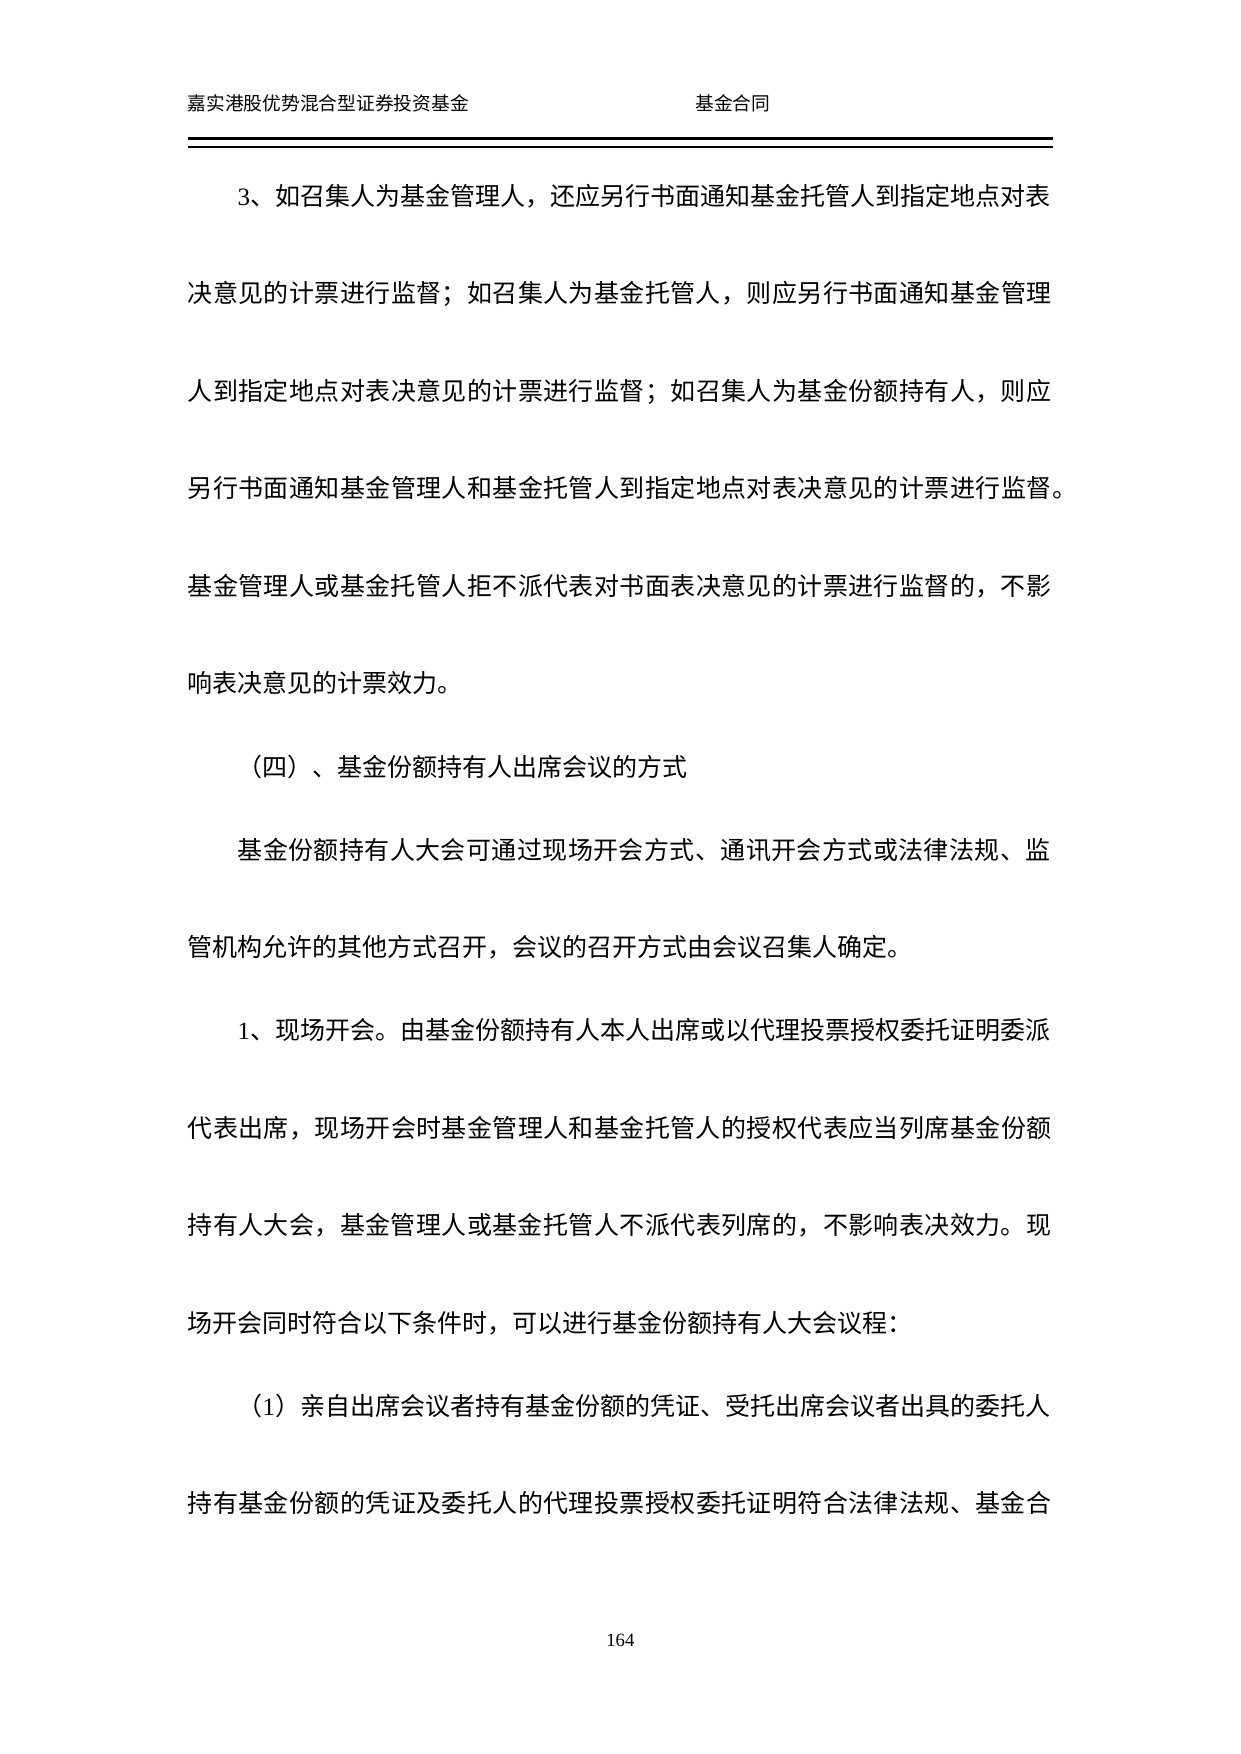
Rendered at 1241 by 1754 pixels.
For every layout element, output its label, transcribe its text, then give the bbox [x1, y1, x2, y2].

text （四）、基金份额持有人出席会议的方式 [187, 733, 1053, 798]
text 3、如召集人为基金管理人，还应另行书面通知基金托管人到指定地点对表决意见的计票进行监督；如召集人为基金托管人，则应另行书面通知基金管理人到指定地点对表决意见的计票进行监督；如召集人为基金份额持有人，则应另行书面通知基金管理人和基金托管人到指定地点对表决意见的计票进行监督。基金管理人或基金托管人拒不派代表对书面表决意见的计票进行监督的，不影响表决意见的计票效力。 [187, 162, 1053, 714]
text 基金份额持有人大会可通过现场开会方式、通讯开会方式或法律法规、监管机构允许的其他方式召开，会议的召开方式由会议召集人确定。 [187, 816, 1053, 978]
text 1、现场开会。由基金份额持有人本人出席或以代理投票授权委托证明委派代表出席，现场开会时基金管理人和基金托管人的授权代表应当列席基金份额持有人大会，基金管理人或基金托管人不派代表列席的，不影响表决效力。现场开会同时符合以下条件时，可以进行基金份额持有人大会议程： [187, 996, 1053, 1354]
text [187, 1372, 1053, 1534]
